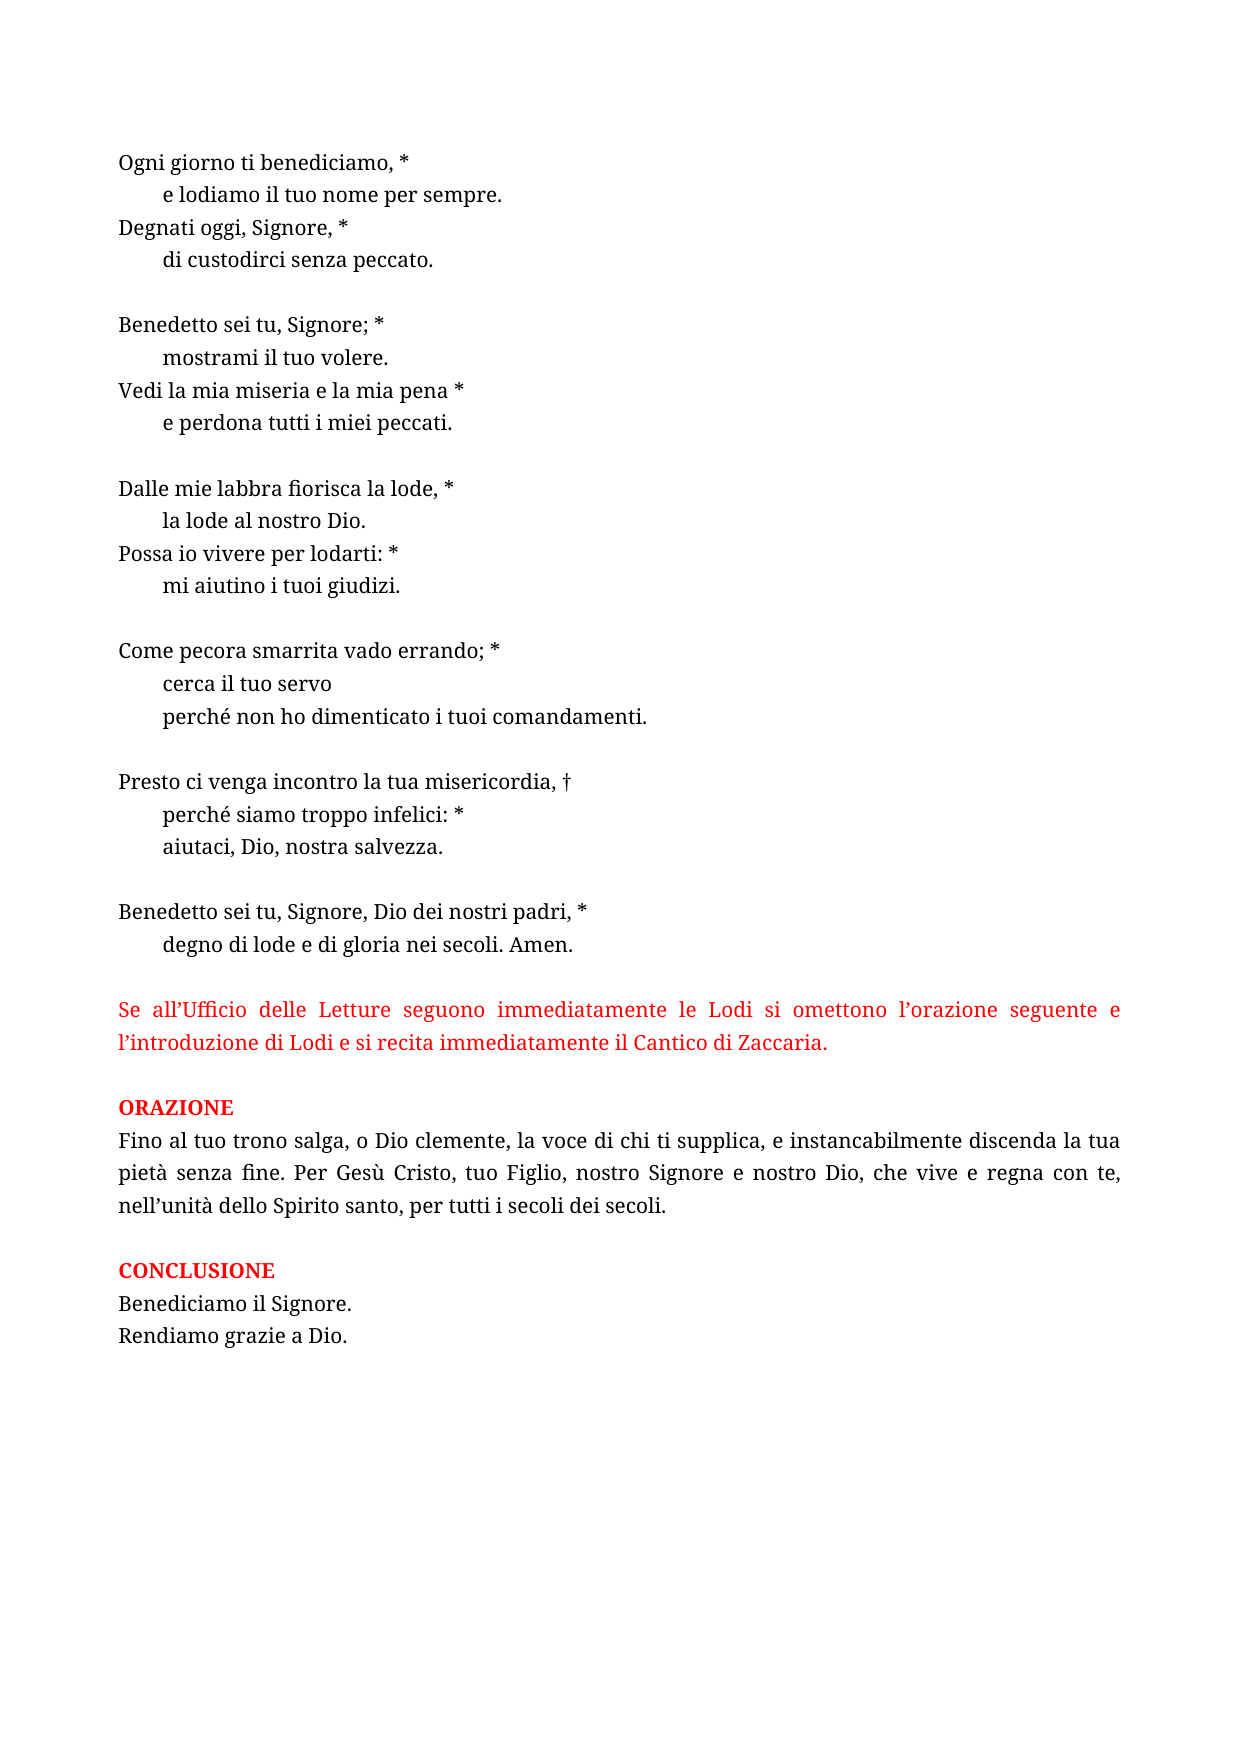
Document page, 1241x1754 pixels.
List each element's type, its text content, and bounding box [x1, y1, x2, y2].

text Come pecora smarrita vado errando; * [118, 637, 1122, 665]
text Fino al tuo trono salga, o Dio clemente, la voce di chi ti supplica, e instancabilmente discenda la tua pietà senza fine. Per Gesù Cristo, tuo Figlio, nostro Signore e nostro Dio, che vive e regna con te, nell’unità dello Spirito santo, per tutti i secoli dei secoli. [118, 1126, 1122, 1219]
text mostrami il tuo volere. [118, 343, 1122, 372]
text ORAZIONE [118, 1093, 1122, 1122]
text Benediciamo il Signore. [118, 1289, 1122, 1317]
text e perdona tutti i miei peccati. [118, 408, 1122, 437]
text e lodiamo il tuo nome per sempre. [118, 180, 1122, 209]
text Benedetto sei tu, Signore, Dio dei nostri padri, * [118, 897, 1122, 926]
text Vedi la mia miseria e la mia pena * [118, 376, 1122, 404]
text perché non ho dimenticato i tuoi comandamenti. [118, 702, 1122, 730]
text Rendiamo grazie a Dio. [118, 1321, 1122, 1350]
text Se all’Ufficio delle Letture seguono immediatamente le Lodi si omettono l’orazione seguente e l’introduzione di Lodi e si recita immediatamente il Cantico di Zaccaria. [118, 995, 1122, 1056]
text Ogni giorno ti benediciamo, * [118, 148, 1122, 176]
text Dalle mie labbra fiorisca la lode, * [118, 474, 1122, 502]
text la lode al nostro Dio. [118, 506, 1122, 535]
text CONCLUSIONE [118, 1256, 1122, 1284]
text cerca il tuo servo [118, 669, 1122, 698]
text di custodirci senza peccato. [118, 245, 1122, 274]
text Benedetto sei tu, Signore; * [118, 311, 1122, 339]
text mi aiutino i tuoi giudizi. [118, 571, 1122, 600]
text aiutaci, Dio, nostra salvezza. [118, 832, 1122, 861]
text Possa io vivere per lodarti: * [118, 539, 1122, 567]
text Degnati oggi, Signore, * [118, 213, 1122, 241]
text degno di lode e di gloria nei secoli. Amen. [118, 930, 1122, 958]
text Presto ci venga incontro la tua misericordia, † [118, 767, 1122, 796]
text perché siamo troppo infelici: * [118, 800, 1122, 828]
